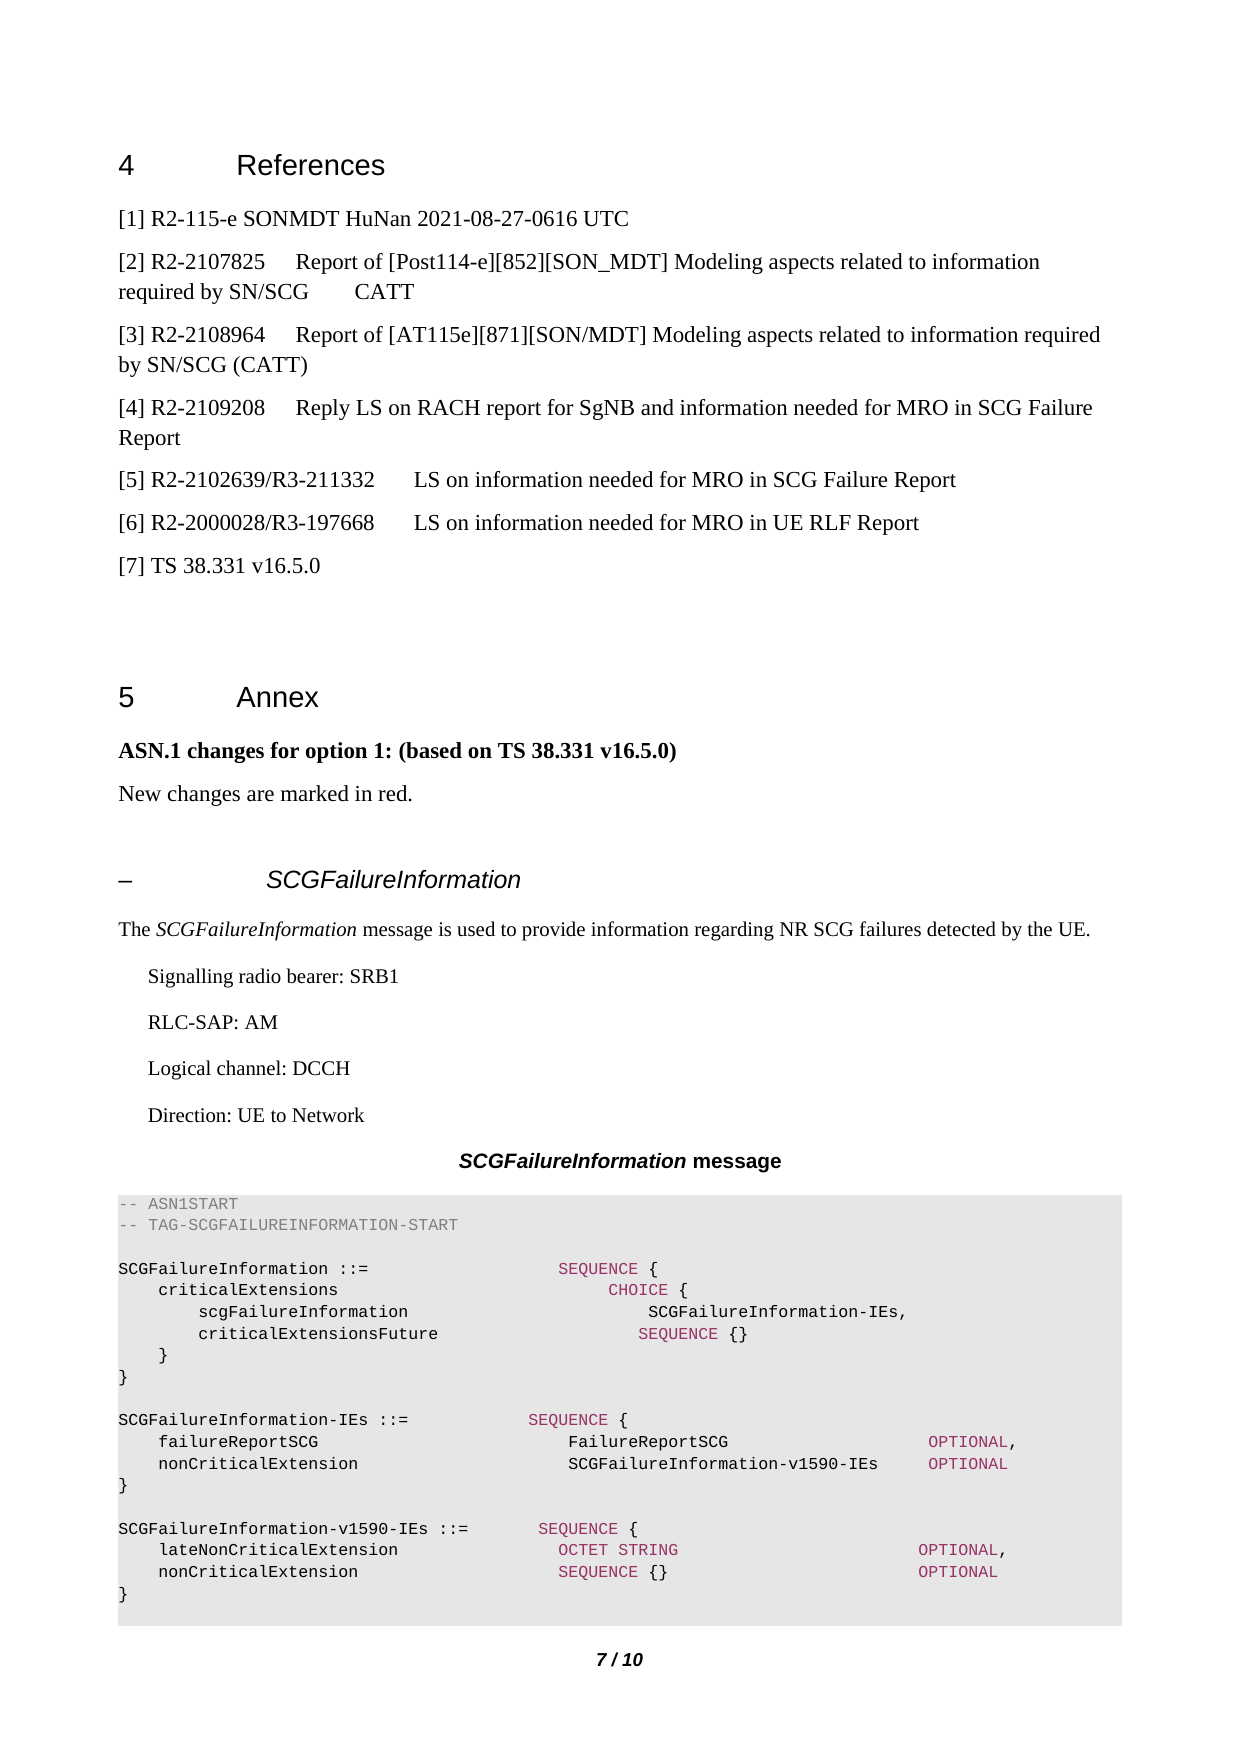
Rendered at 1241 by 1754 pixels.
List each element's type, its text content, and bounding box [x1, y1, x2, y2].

text SCGFailureInformation-v1590-IEs ::= SEQUENCE { [118, 1520, 1122, 1539]
text nonCriticalExtension SCGFailureInformation-v1590-IEs OPTIONAL [118, 1455, 1122, 1474]
text -- TAG-SCGFAILUREINFORMATION-START [118, 1217, 1122, 1236]
text nonCriticalExtension SEQUENCE {} OPTIONAL [118, 1563, 1122, 1582]
text [2] R2-2107825 Report of [Post114-e][852][SON_MDT] Modeling aspects related to information required by SN/SCG CATT [118, 248, 1122, 304]
text } [118, 1347, 1122, 1366]
text } [118, 1368, 1122, 1387]
text scgFailureInformation SCGFailureInformation-IEs, [118, 1303, 1122, 1322]
text RLC-SAP: AM [148, 1010, 1122, 1034]
text [1] R2-115-e SONMDT HuNan 2021-08-27-0616 UTC [118, 205, 1122, 231]
text -- ASN1START [118, 1195, 1122, 1214]
text SCGFailureInformation message [118, 1149, 1122, 1173]
text criticalExtensionsFuture SEQUENCE {} [118, 1325, 1122, 1344]
text failureReportSCG FailureReportSCG OPTIONAL, [118, 1433, 1122, 1452]
text – SCGFailureInformation [118, 865, 1122, 894]
text ASN.1 changes for option 1: (based on TS 38.331 v16.5.0) [118, 737, 1122, 764]
text [4] R2-2109208 Reply LS on RACH report for SgNB and information needed for MRO in SCG Failure Report [118, 393, 1122, 450]
text [3] R2-2108964 Report of [AT115e][871][SON/MDT] Modeling aspects related to information required by SN/SCG (CATT) [118, 321, 1122, 377]
text [7] TS 38.331 v16.5.0 [118, 552, 1122, 578]
text SCGFailureInformation-IEs ::= SEQUENCE { [118, 1412, 1122, 1431]
text Direction: UE to Network [148, 1103, 1122, 1127]
text lateNonCriticalExtension OCTET STRING OPTIONAL, [118, 1542, 1122, 1561]
text New changes are marked in red. [118, 780, 1122, 806]
text } [118, 1585, 1122, 1604]
text Signalling radio bearer: SRB1 [148, 963, 1122, 988]
text [5] R2-2102639/R3-211332 LS on information needed for MRO in SCG Failure Report [118, 466, 1122, 493]
subtitle 4 References [118, 148, 1122, 181]
subtitle 5 Annex [118, 680, 1122, 713]
text SCGFailureInformation ::= SEQUENCE { [118, 1260, 1122, 1279]
text The SCGFailureInformation message is used to provide information regarding NR SCG failures detected by the UE. [118, 917, 1122, 941]
text } [118, 1477, 1122, 1496]
text criticalExtensions CHOICE { [118, 1282, 1122, 1301]
text [6] R2-2000028/R3-197668 LS on information needed for MRO in UE RLF Report [118, 509, 1122, 536]
text Logical channel: DCCH [148, 1056, 1122, 1080]
